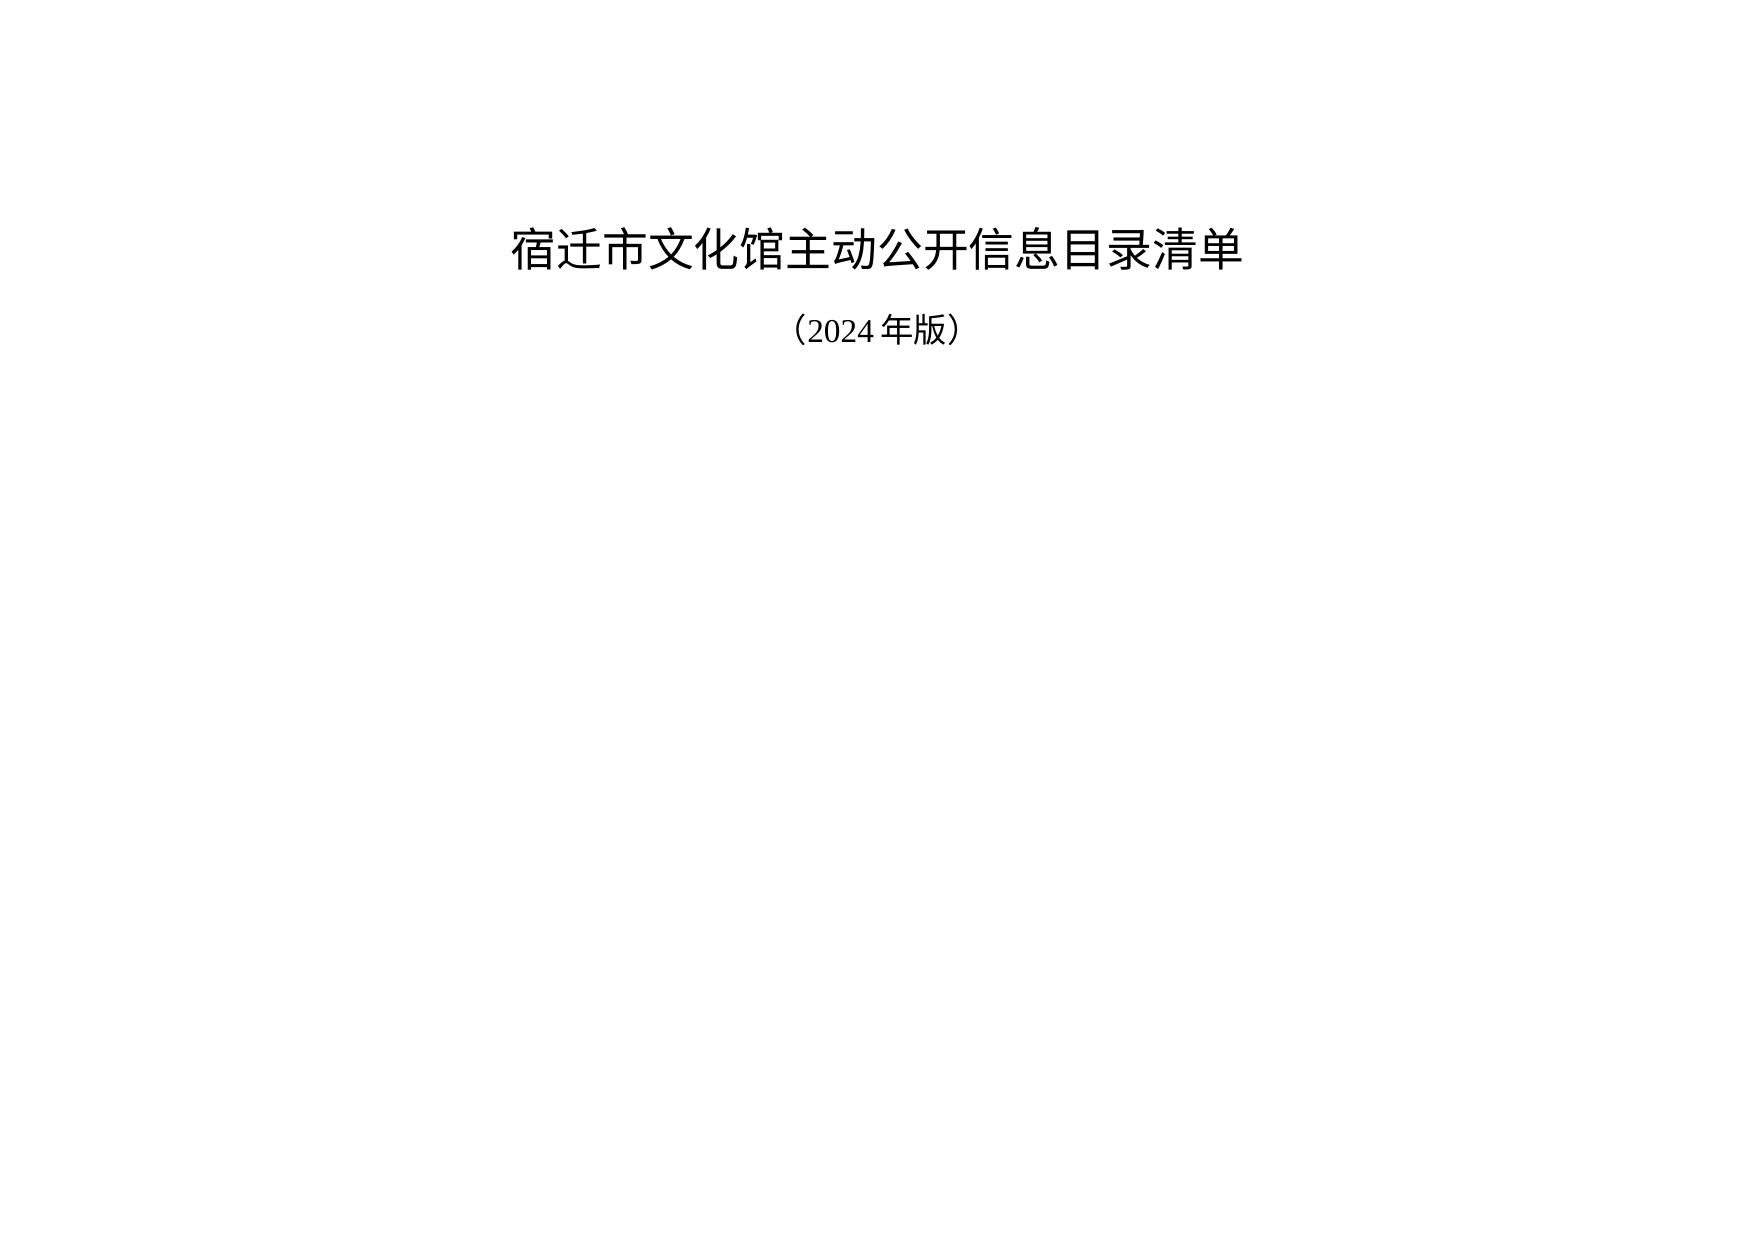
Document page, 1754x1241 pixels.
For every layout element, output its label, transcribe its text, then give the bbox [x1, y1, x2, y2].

list （2024年版） [150, 295, 1604, 360]
list 宿迁市文化馆主动公开信息目录清单 [150, 198, 1604, 295]
